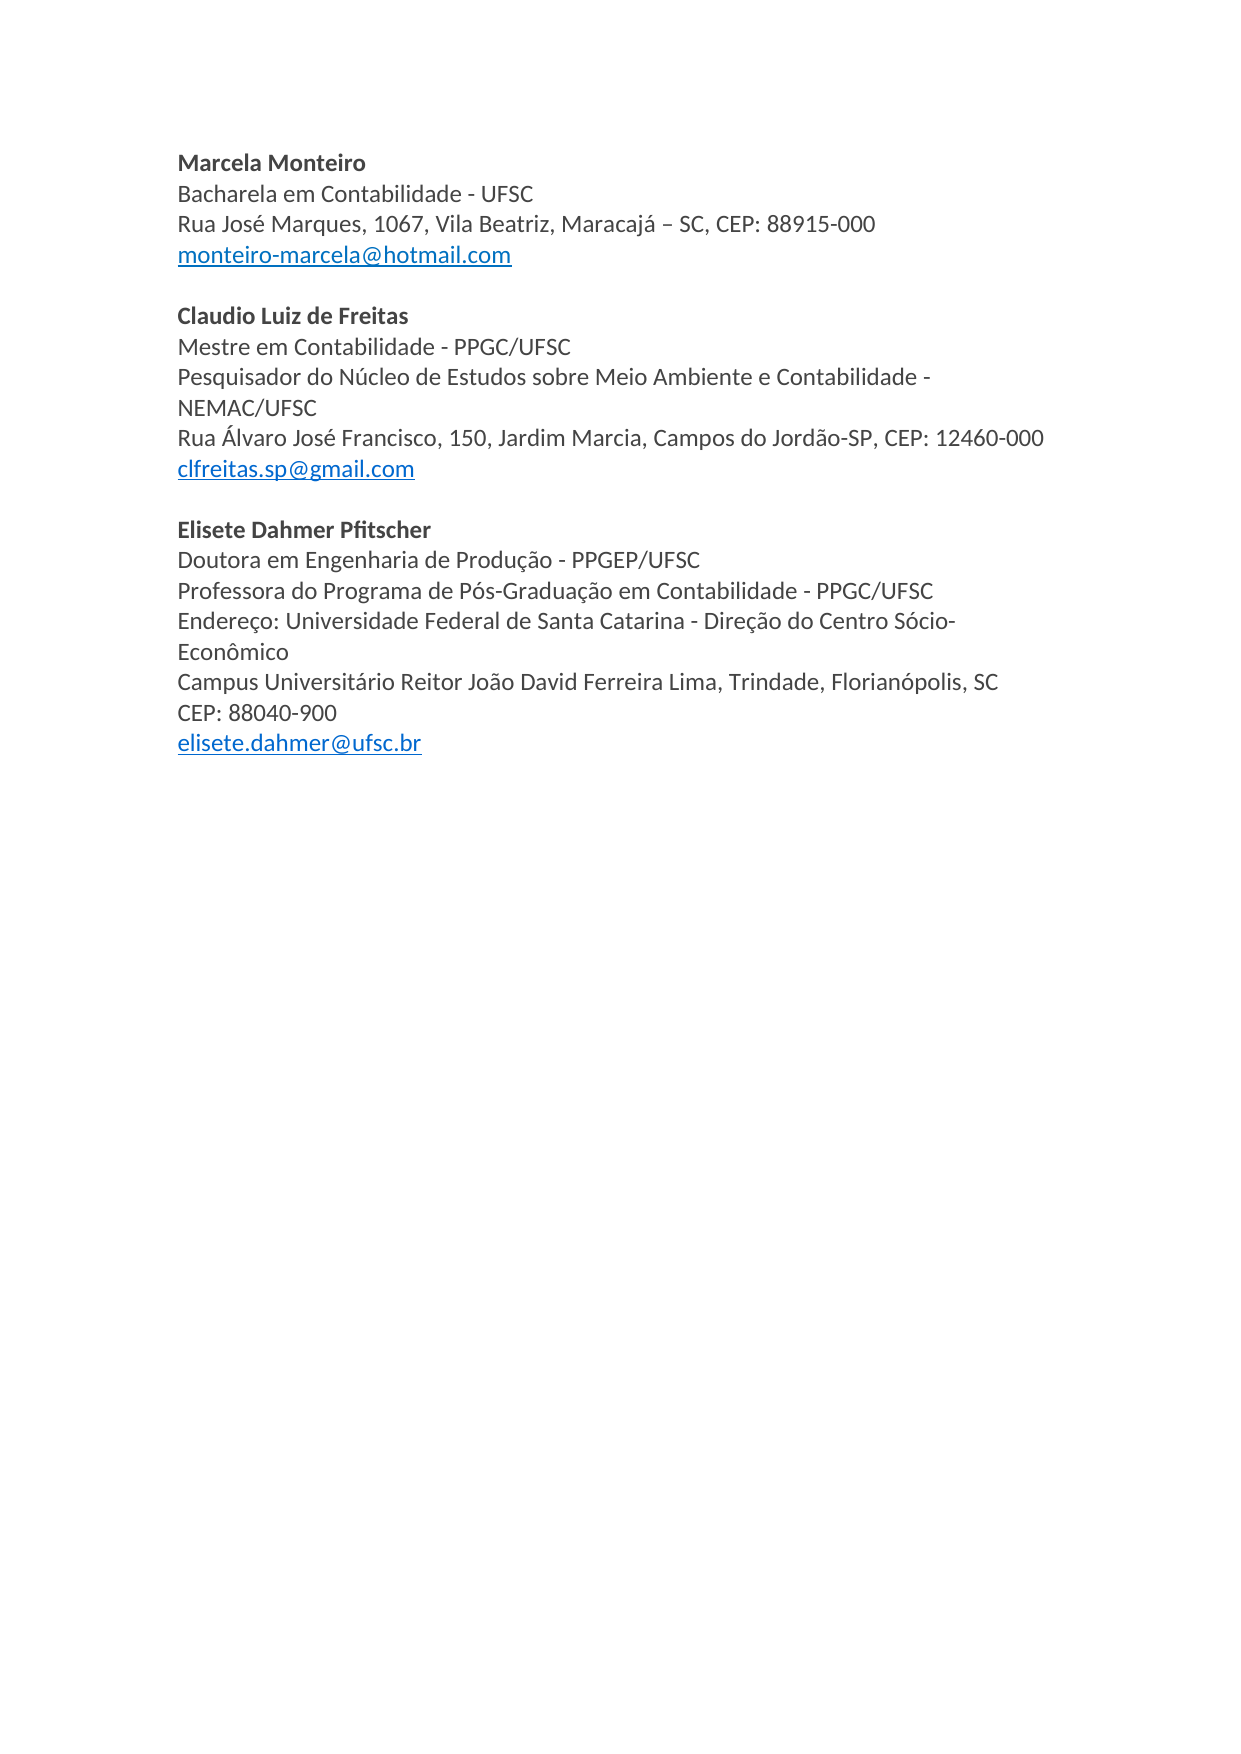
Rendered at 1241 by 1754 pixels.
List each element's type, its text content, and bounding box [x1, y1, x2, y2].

text Campus Universitário Reitor João David Ferreira Lima, Trindade, Florianópolis, SC [177, 666, 1063, 697]
text Claudio Luiz de Freitas [177, 300, 1063, 331]
text Doutora em Engenharia de Produção - PPGEP/UFSC [177, 544, 1063, 575]
text Rua Álvaro José Francisco, 150, Jardim Marcia, Campos do Jordão-SP, CEP: 12460-000 [177, 422, 1063, 453]
text CEP: 88040-900 [177, 697, 1063, 727]
text Endereço: Universidade Federal de Santa Catarina - Direção do Centro Sócio-Econômico [177, 605, 1063, 666]
text Mestre em Contabilidade - PPGC/UFSC [177, 331, 1063, 361]
text monteiro-marcela@hotmail.com [177, 239, 1063, 270]
text clfreitas.sp@gmail.com [177, 453, 1063, 483]
text Elisete Dahmer Pfitscher [177, 514, 1063, 544]
text Rua José Marques, 1067, Vila Beatriz, Maracajá – SC, CEP: 88915-000 [177, 209, 1063, 239]
text Pesquisador do Núcleo de Estudos sobre Meio Ambiente e Contabilidade - NEMAC/UFSC [177, 361, 1063, 422]
text elisete.dahmer@ufsc.br [177, 727, 1063, 758]
text Marcela Monteiro [177, 148, 1063, 178]
text Professora do Programa de Pós-Graduação em Contabilidade - PPGC/UFSC [177, 575, 1063, 605]
text Bacharela em Contabilidade - UFSC [177, 178, 1063, 209]
